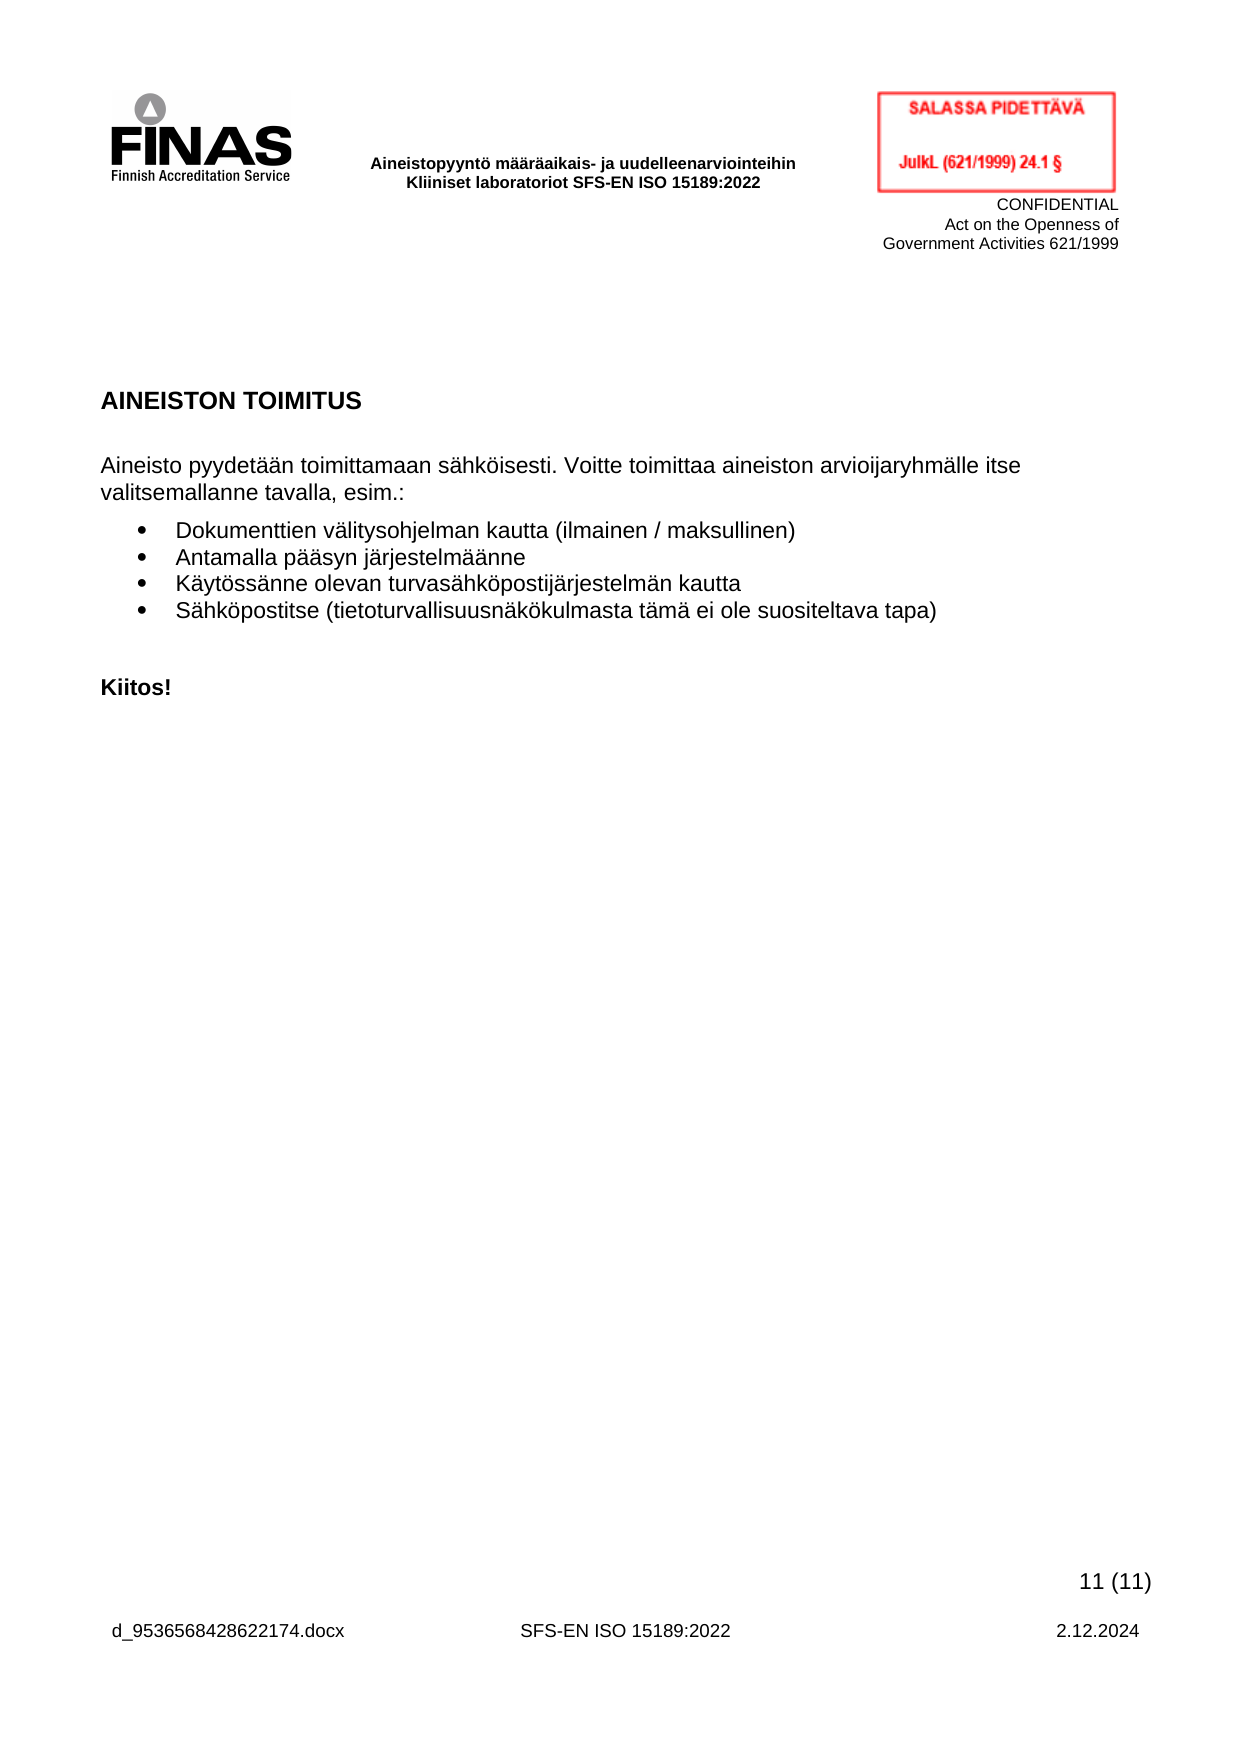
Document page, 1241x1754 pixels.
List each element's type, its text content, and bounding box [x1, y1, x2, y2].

text Aineisto pyydetään toimittamaan sähköisesti. Voitte toimittaa aineiston arvioijaryhmälle itse valitsemallanne tavalla, esim.: [100, 452, 1152, 505]
list Dokumenttien välitysohjelman kautta (ilmainen / maksullinen) [138, 517, 1152, 544]
list Sähköpostitse (tietoturvallisuusnäkökulmasta tämä ei ole suositeltava tapa) [138, 597, 1152, 623]
text Kiitos! [100, 674, 1152, 701]
picture [111, 90, 292, 181]
picture [876, 90, 1119, 196]
list Käytössänne olevan turvasähköpostijärjestelmän kautta [138, 570, 1152, 597]
subtitle AINEISTON TOIMITUS [100, 386, 1152, 415]
list Antamalla pääsyn järjestelmäänne [138, 544, 1152, 570]
